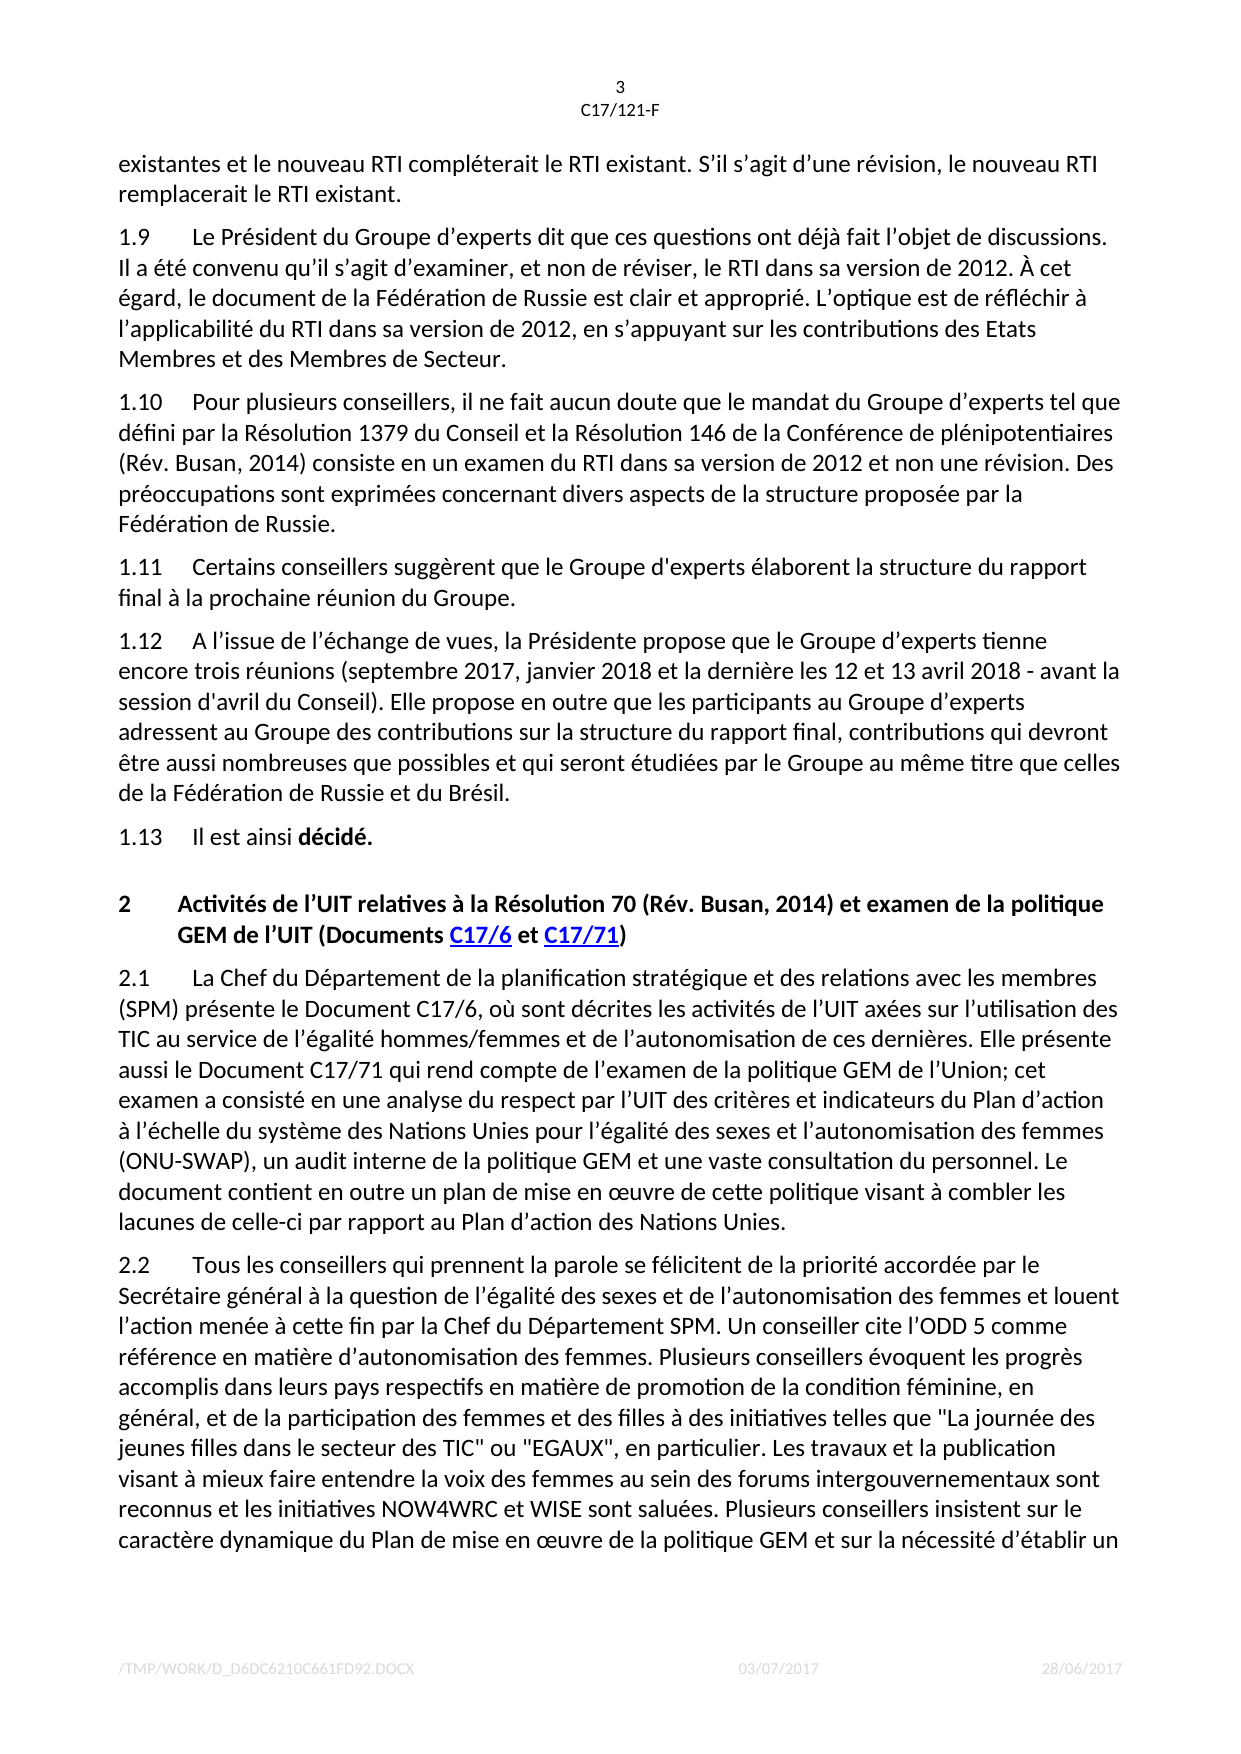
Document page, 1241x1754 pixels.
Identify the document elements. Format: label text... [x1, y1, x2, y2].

text 1.10 Pour plusieurs conseillers, il ne fait aucun doute que le mandat du Groupe d’experts tel que défini par la Résolution 1379 du Conseil et la Résolution 146 de la Conférence de plénipotentiaires (Rév. Busan, 2014) consiste en un examen du RTI dans sa version de 2012 et non une révision. Des préoccupations sont exprimées concernant divers aspects de la structure proposée par la Fédération de Russie. [118, 386, 1122, 539]
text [118, 148, 1122, 209]
text 2 Activités de l’UIT relatives à la Résolution 70 (Rév. Busan, 2014) et examen de la politique GEM de l’UIT (Documents C17/6 et C17/71) [118, 889, 1122, 950]
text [118, 1249, 1122, 1554]
text 2.1 La Chef du Département de la planification stratégique et des relations avec les membres (SPM) présente le Document C17/6, où sont décrites les activités de l’UIT axées sur l’utilisation des TIC au service de l’égalité hommes/femmes et de l’autonomisation de ces dernières. Elle présente aussi le Document C17/71 qui rend compte de l’examen de la politique GEM de l’Union; cet examen a consisté en une analyse du respect par l’UIT des critères et indicateurs du Plan d’action à l’échelle du système des Nations Unies pour l’égalité des sexes et l’autonomisation des femmes (ONU-SWAP), un audit interne de la politique GEM et une vaste consultation du personnel. Le document contient en outre un plan de mise en œuvre de cette politique visant à combler les lacunes de celle-ci par rapport au Plan d’action des Nations Unies. [118, 962, 1122, 1237]
text 1.11 Certains conseillers suggèrent que le Groupe d'experts élaborent la structure du rapport final à la prochaine réunion du Groupe. [118, 551, 1122, 612]
text 1.12 A l’issue de l’échange de vues, la Présidente propose que le Groupe d’experts tienne encore trois réunions (septembre 2017, janvier 2018 et la dernière les 12 et 13 avril 2018 - avant la session d'avril du Conseil). Elle propose en outre que les participants au Groupe d’experts adressent au Groupe des contributions sur la structure du rapport final, contributions qui devront être aussi nombreuses que possibles et qui seront étudiées par le Groupe au même titre que celles de la Fédération de Russie et du Brésil. [118, 625, 1122, 808]
text 1.13 Il est ainsi décidé. [118, 821, 1122, 851]
text 1.9 Le Président du Groupe d’experts dit que ces questions ont déjà fait l’objet de discussions. Il a été convenu qu’il s’agit d’examiner, et non de réviser, le RTI dans sa version de 2012. À cet égard, le document de la Fédération de Russie est clair et approprié. L’optique est de réfléchir à l’applicabilité du RTI dans sa version de 2012, en s’appuyant sur les contributions des Etats Membres et des Membres de Secteur. [118, 221, 1122, 374]
